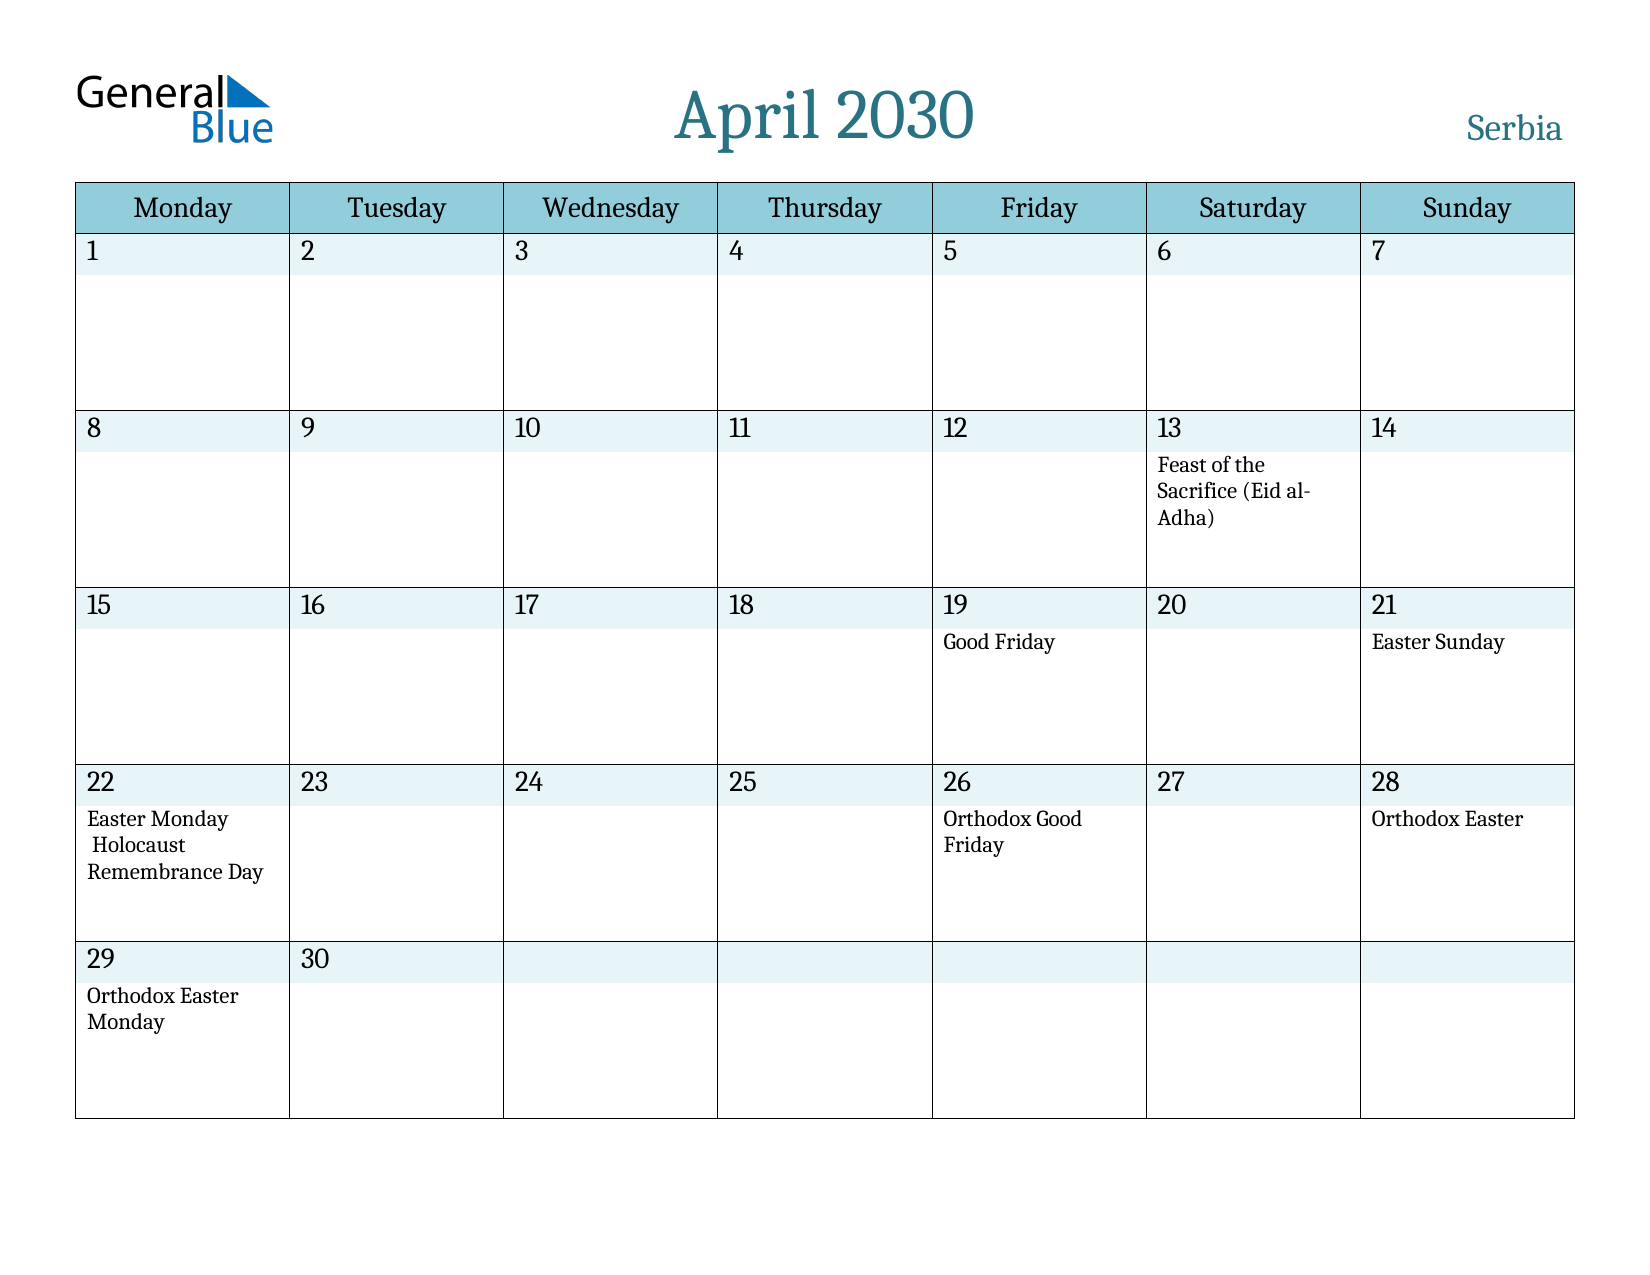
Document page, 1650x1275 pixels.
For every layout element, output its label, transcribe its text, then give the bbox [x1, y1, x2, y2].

table_cell 20 [1147, 588, 1360, 629]
table_cell 23 [290, 765, 503, 806]
table_cell Tuesday [290, 183, 503, 233]
table_cell 8 [76, 411, 289, 452]
table_cell [1147, 275, 1360, 410]
table_cell [504, 806, 717, 941]
table_cell [290, 629, 503, 764]
table_cell [76, 452, 289, 587]
table_cell Good Friday [933, 629, 1146, 764]
table_cell [504, 942, 717, 983]
table_cell [718, 806, 932, 941]
table_cell [718, 942, 932, 983]
table_cell 24 [504, 765, 717, 806]
table_cell 11 [718, 411, 932, 452]
table_cell [933, 942, 1146, 983]
table_cell [1361, 275, 1574, 410]
table_cell [718, 983, 932, 1118]
table_cell [290, 275, 503, 410]
table_cell [933, 275, 1146, 410]
table_cell 30 [290, 942, 503, 983]
table_cell [1361, 983, 1574, 1118]
table_cell 12 [933, 411, 1146, 452]
table_cell [1147, 629, 1360, 764]
table_cell 2 [290, 234, 503, 275]
picture [77, 75, 273, 143]
table_cell 13 [1147, 411, 1360, 452]
table_cell Friday [933, 183, 1146, 233]
table_cell 10 [504, 411, 717, 452]
table_cell 9 [290, 411, 503, 452]
table_cell [718, 452, 932, 587]
table_cell Orthodox Easter [1361, 806, 1574, 941]
table_cell [504, 983, 717, 1118]
table_cell Monday [76, 183, 289, 233]
table_cell 7 [1361, 234, 1574, 275]
table_cell 19 [933, 588, 1146, 629]
table_header April 2030 [504, 75, 1146, 182]
table_cell [1147, 983, 1360, 1118]
table_cell 26 [933, 765, 1146, 806]
table_cell 6 [1147, 234, 1360, 275]
table_cell [290, 452, 503, 587]
table_header [76, 75, 503, 182]
table_cell [933, 983, 1146, 1118]
table_cell Thursday [718, 183, 932, 233]
table_header Serbia [1146, 75, 1574, 182]
table_cell Wednesday [504, 183, 717, 233]
table_cell 5 [933, 234, 1146, 275]
table_cell [718, 629, 932, 764]
table_cell [718, 275, 932, 410]
table_cell 4 [718, 234, 932, 275]
table_cell [504, 275, 717, 410]
table_cell [76, 275, 289, 410]
table_cell Sunday [1361, 183, 1574, 233]
table_cell [1361, 942, 1574, 983]
table_cell 16 [290, 588, 503, 629]
table_cell 17 [504, 588, 717, 629]
table_cell Easter Sunday [1361, 629, 1574, 764]
table_cell 22 [76, 765, 289, 806]
table_cell [290, 983, 503, 1118]
table_cell 18 [718, 588, 932, 629]
table_cell Orthodox Easter Monday [76, 983, 289, 1118]
table_cell Easter Monday Holocaust Remembrance Day [76, 806, 289, 941]
table_cell 15 [76, 588, 289, 629]
table_cell [76, 629, 289, 764]
table_cell 3 [504, 234, 717, 275]
table_cell 29 [76, 942, 289, 983]
table_cell Orthodox Good Friday [933, 806, 1146, 941]
table_cell Feast of the Sacrifice (Eid al-Adha) [1147, 452, 1360, 587]
table_cell 25 [718, 765, 932, 806]
table_cell [504, 452, 717, 587]
table_cell 28 [1361, 765, 1574, 806]
table_cell [290, 806, 503, 941]
table_cell 14 [1361, 411, 1574, 452]
table_cell 21 [1361, 588, 1574, 629]
table_cell [1361, 452, 1574, 587]
table_cell 1 [76, 234, 289, 275]
table_cell 27 [1147, 765, 1360, 806]
table_cell [504, 629, 717, 764]
table_cell [933, 452, 1146, 587]
table_cell Saturday [1147, 183, 1360, 233]
table_cell [1147, 806, 1360, 941]
table_cell [1147, 942, 1360, 983]
